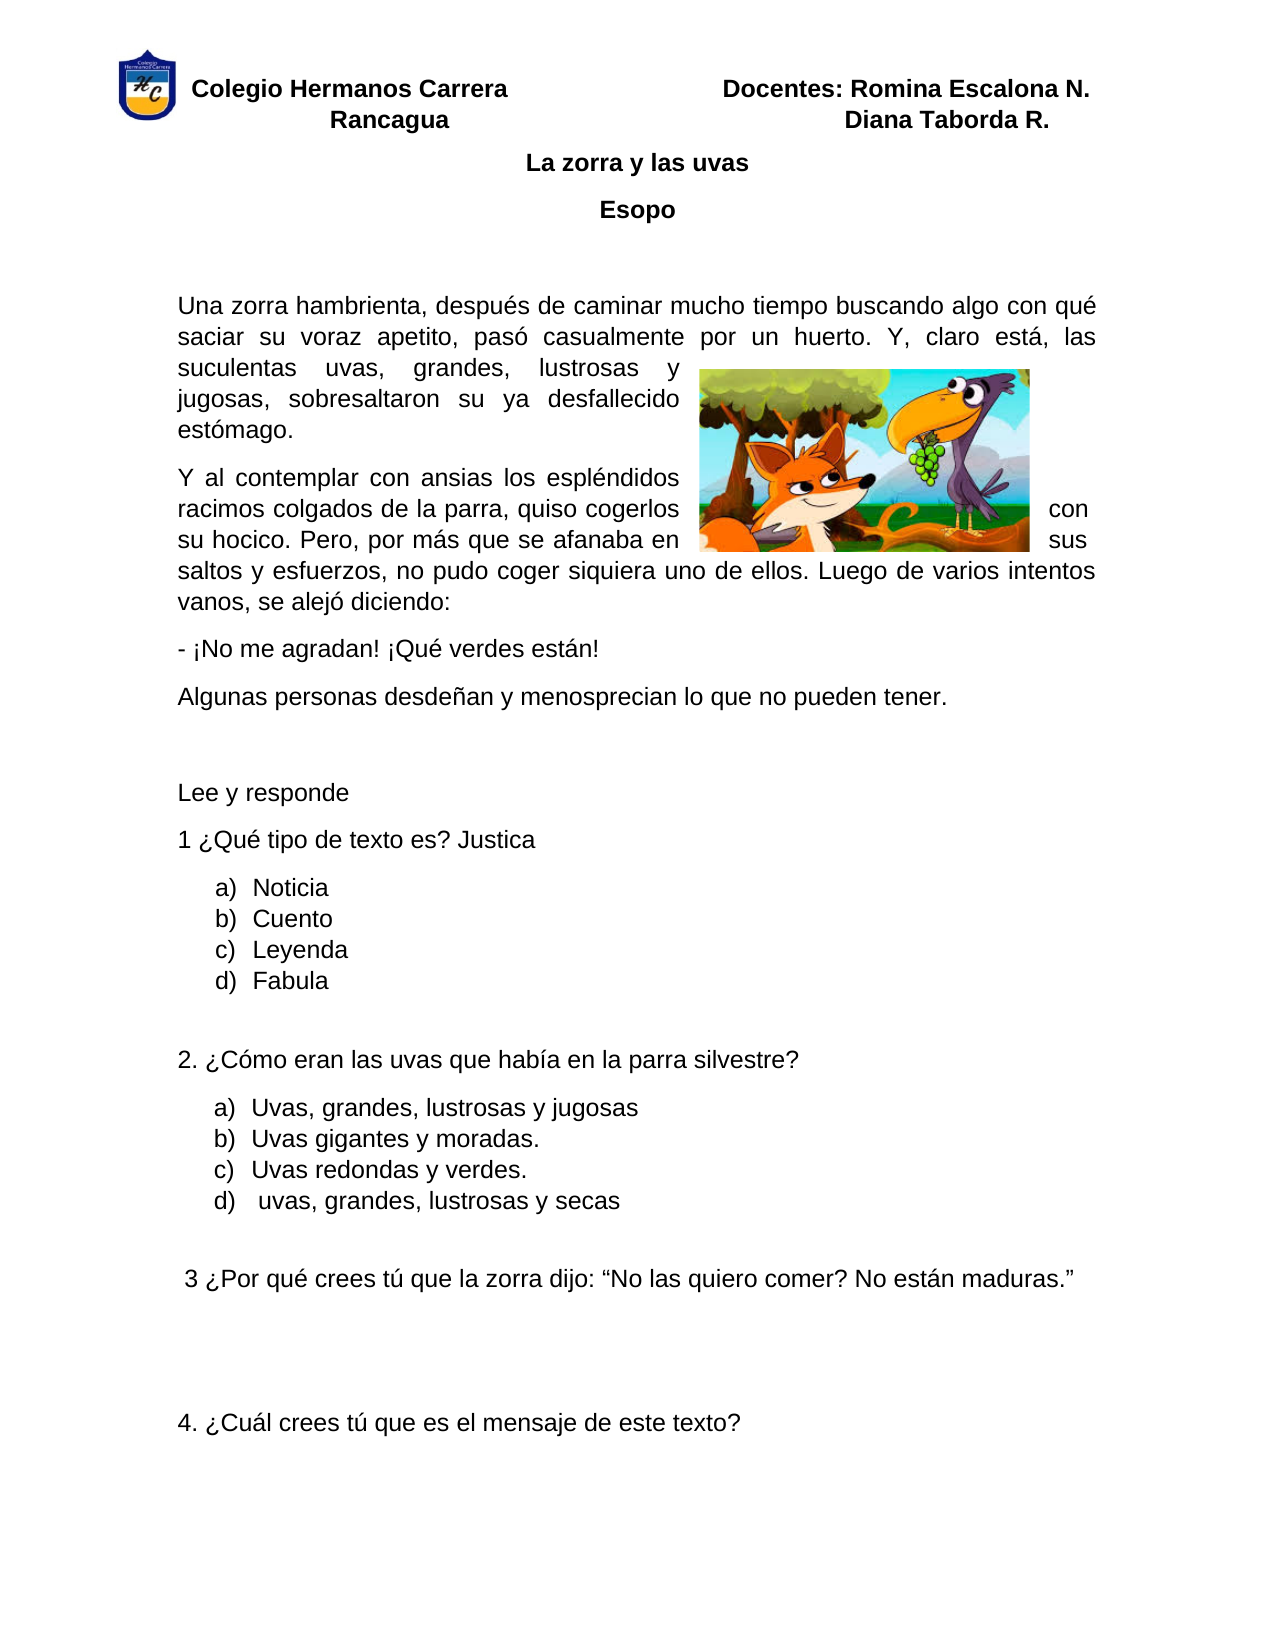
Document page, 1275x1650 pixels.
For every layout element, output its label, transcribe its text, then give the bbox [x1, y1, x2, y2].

text 1 ¿Qué tipo de texto es? Justica [177, 825, 1098, 854]
list Noticia [215, 873, 1098, 902]
text La zorra y las uvas [177, 148, 1098, 176]
list Leyenda [215, 935, 1098, 964]
list Cuento [215, 904, 1098, 933]
list Fabula [215, 966, 1098, 995]
list uvas, grandes, lustrosas y secas [213, 1186, 1098, 1214]
text 4. ¿Cuál crees tú que es el mensaje de este texto? [177, 1408, 1098, 1436]
text Esopo [177, 195, 1098, 224]
list Uvas gigantes y moradas. [213, 1124, 1098, 1152]
text 2. ¿Cómo eran las uvas que había en la parra silvestre? [177, 1045, 1098, 1074]
list Uvas redondas y verdes. [213, 1155, 1098, 1183]
text Algunas personas desdeñan y menosprecian lo que no pueden tener. [177, 682, 1098, 711]
picture [116, 48, 178, 121]
text Una zorra hambrienta, después de caminar mucho tiempo buscando algo con qué saciar su voraz apetito, pasó casualmente por un huerto. Y, claro está, las suculentas uvas, grandes, lustrosas y jugosas, sobresaltaron su ya desfallecido estómago. [177, 291, 1098, 444]
text Lee y responde [177, 778, 1098, 806]
text Y al contemplar con ansias los espléndidos racimos colgados de la parra, quiso cogerlos con su hocico. Pero, por más que se afanaba en sus saltos y esfuerzos, no pudo coger siquiera uno de ellos. Luego de varios intentos vanos, se alejó diciendo: [177, 463, 1098, 616]
text - ¡No me agradan! ¡Qué verdes están! [177, 634, 1098, 663]
picture [699, 369, 1030, 552]
text 3 ¿Por qué crees tú que la zorra dijo: “No las quiero comer? No están maduras.” [177, 1264, 1098, 1293]
list Uvas, grandes, lustrosas y jugosas [213, 1093, 1098, 1121]
